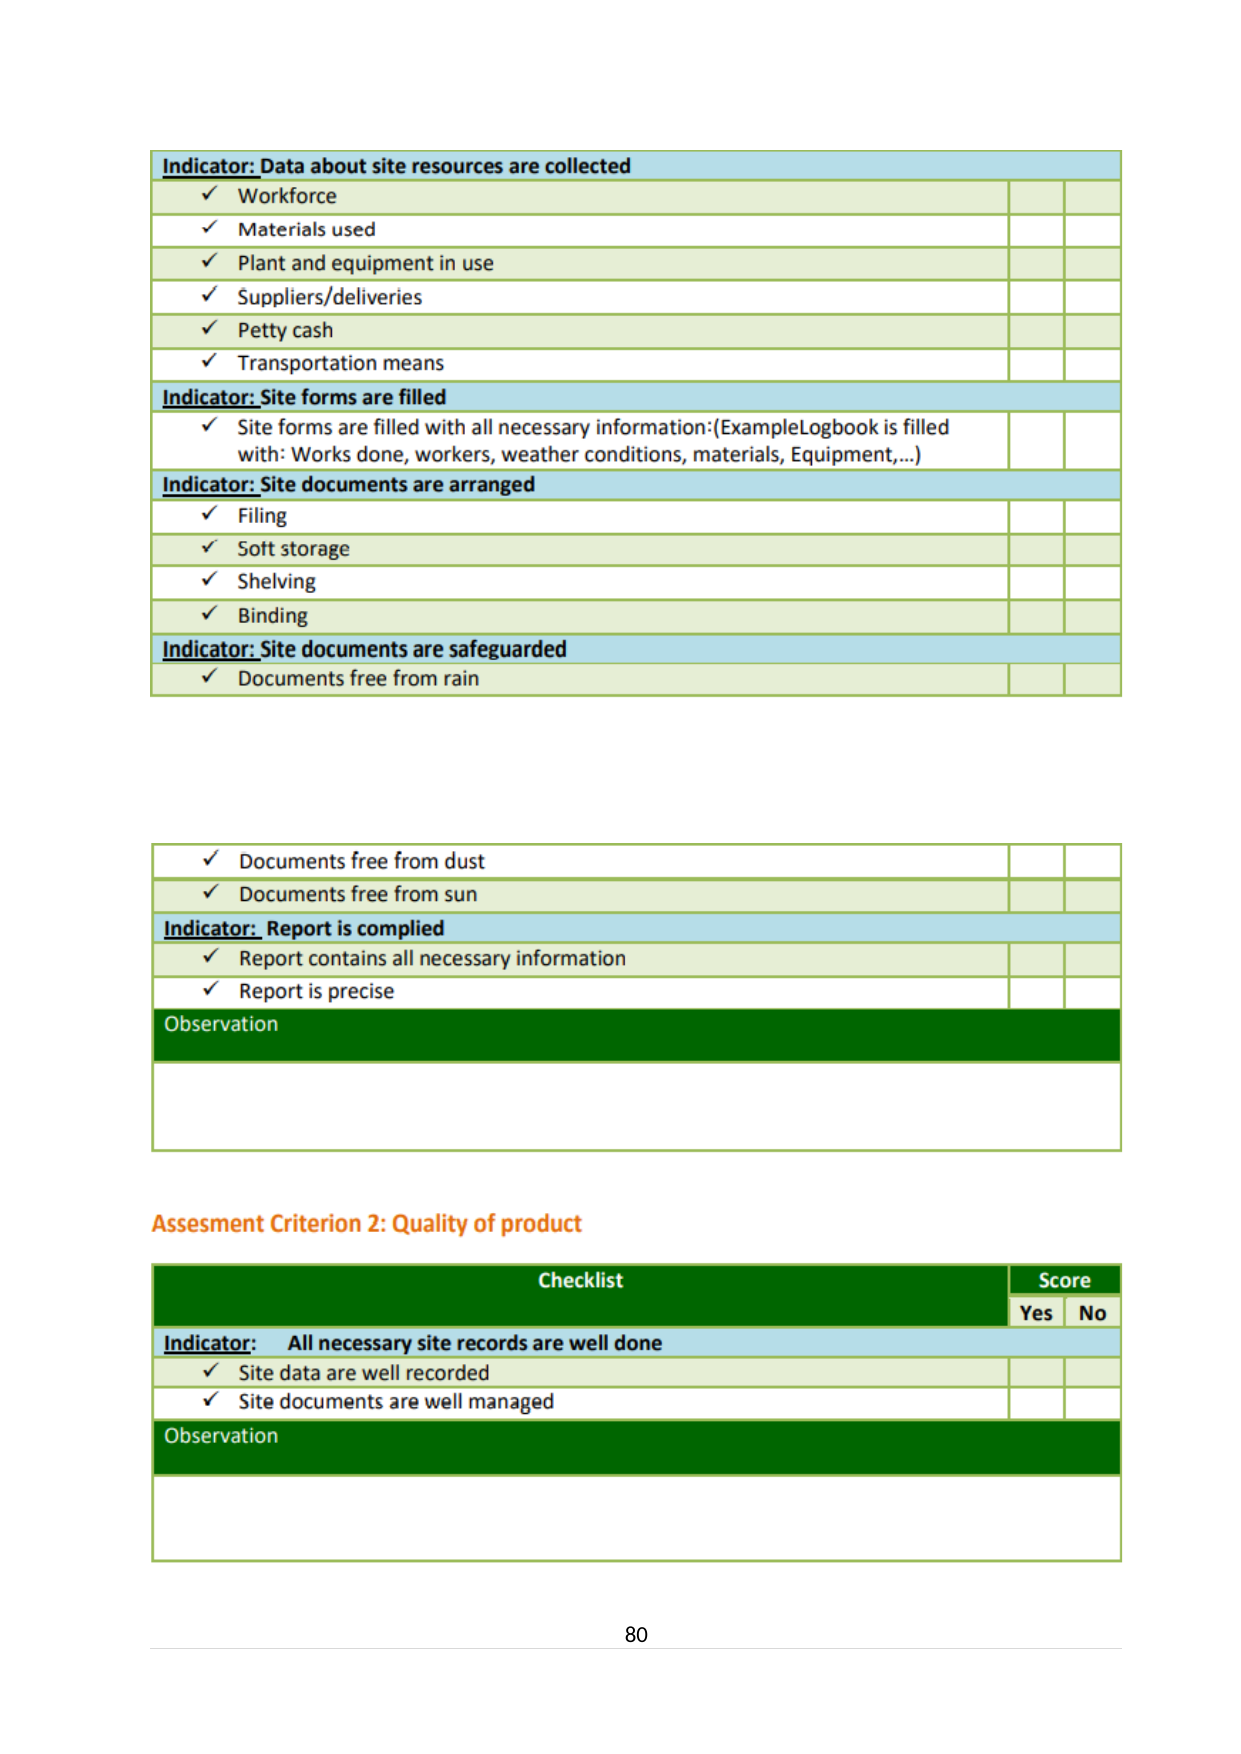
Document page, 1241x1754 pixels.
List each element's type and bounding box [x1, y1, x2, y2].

picture [150, 150, 1123, 700]
picture [150, 843, 1123, 1564]
